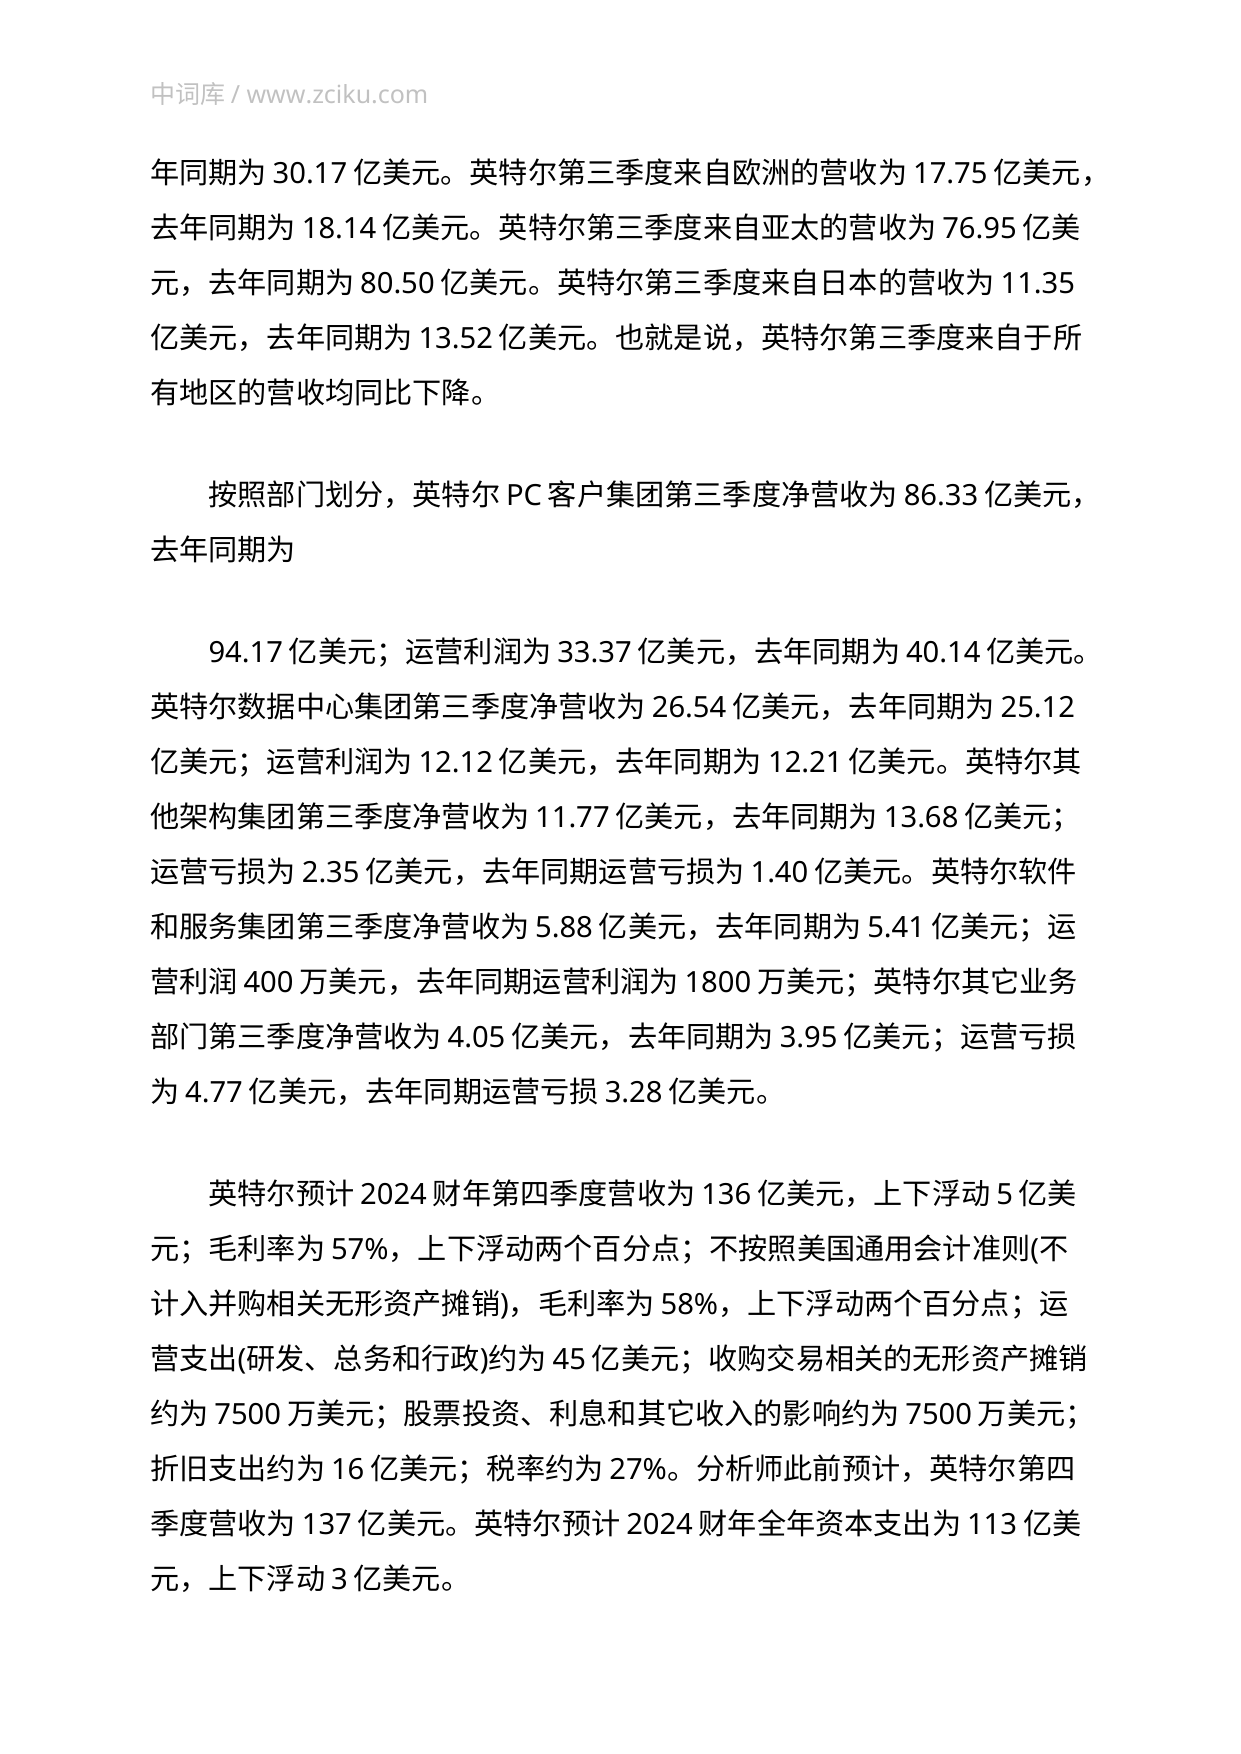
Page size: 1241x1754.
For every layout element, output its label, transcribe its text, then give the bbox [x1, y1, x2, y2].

text 英特尔预计2024财年第四季度营收为136亿美元，上下浮动5亿美元；毛利率为57%，上下浮动两个百分点；不按照美国通用会计准则(不计入并购相关无形资产摊销)，毛利率为58%，上下浮动两个百分点；运营支出(研发、总务和行政)约为45亿美元；收购交易相关的无形资产摊销约为7500万美元；股票投资、利息和其它收入的影响约为7500万美元；折旧支出约为16亿美元；税率约为27%。分析师此前预计，英特尔第四季度营收为137亿美元。英特尔预计2024财年全年资本支出为113亿美元，上下浮动3亿美元。 [150, 1171, 1090, 1598]
text 94.17亿美元；运营利润为33.37亿美元，去年同期为40.14亿美元。英特尔数据中心集团第三季度净营收为26.54亿美元，去年同期为25.12亿美元；运营利润为12.12亿美元，去年同期为 12.21亿美元。英特尔其他架构集团第三季度净营收为11.77亿美元，去年同期为13.68亿美元；运营亏损为2.35亿美元，去年同期运营亏损为1.40亿美元。英特尔软件和服务集团第三季度净营收为5.88亿美元，去年同期为5.41亿美元；运营利润400万美元，去年同期运营利润为1800万美元；英特尔其它业务部门第三季度净营收为4.05亿美元，去年同期为3.95亿美元；运营亏损为4.77亿美元，去年同期运营亏损3.28亿美元。 [150, 628, 1090, 1111]
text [150, 150, 1090, 412]
text 按照部门划分，英特尔PC客户集团第三季度净营收为86.33亿美元，去年同期为 [150, 472, 1090, 569]
